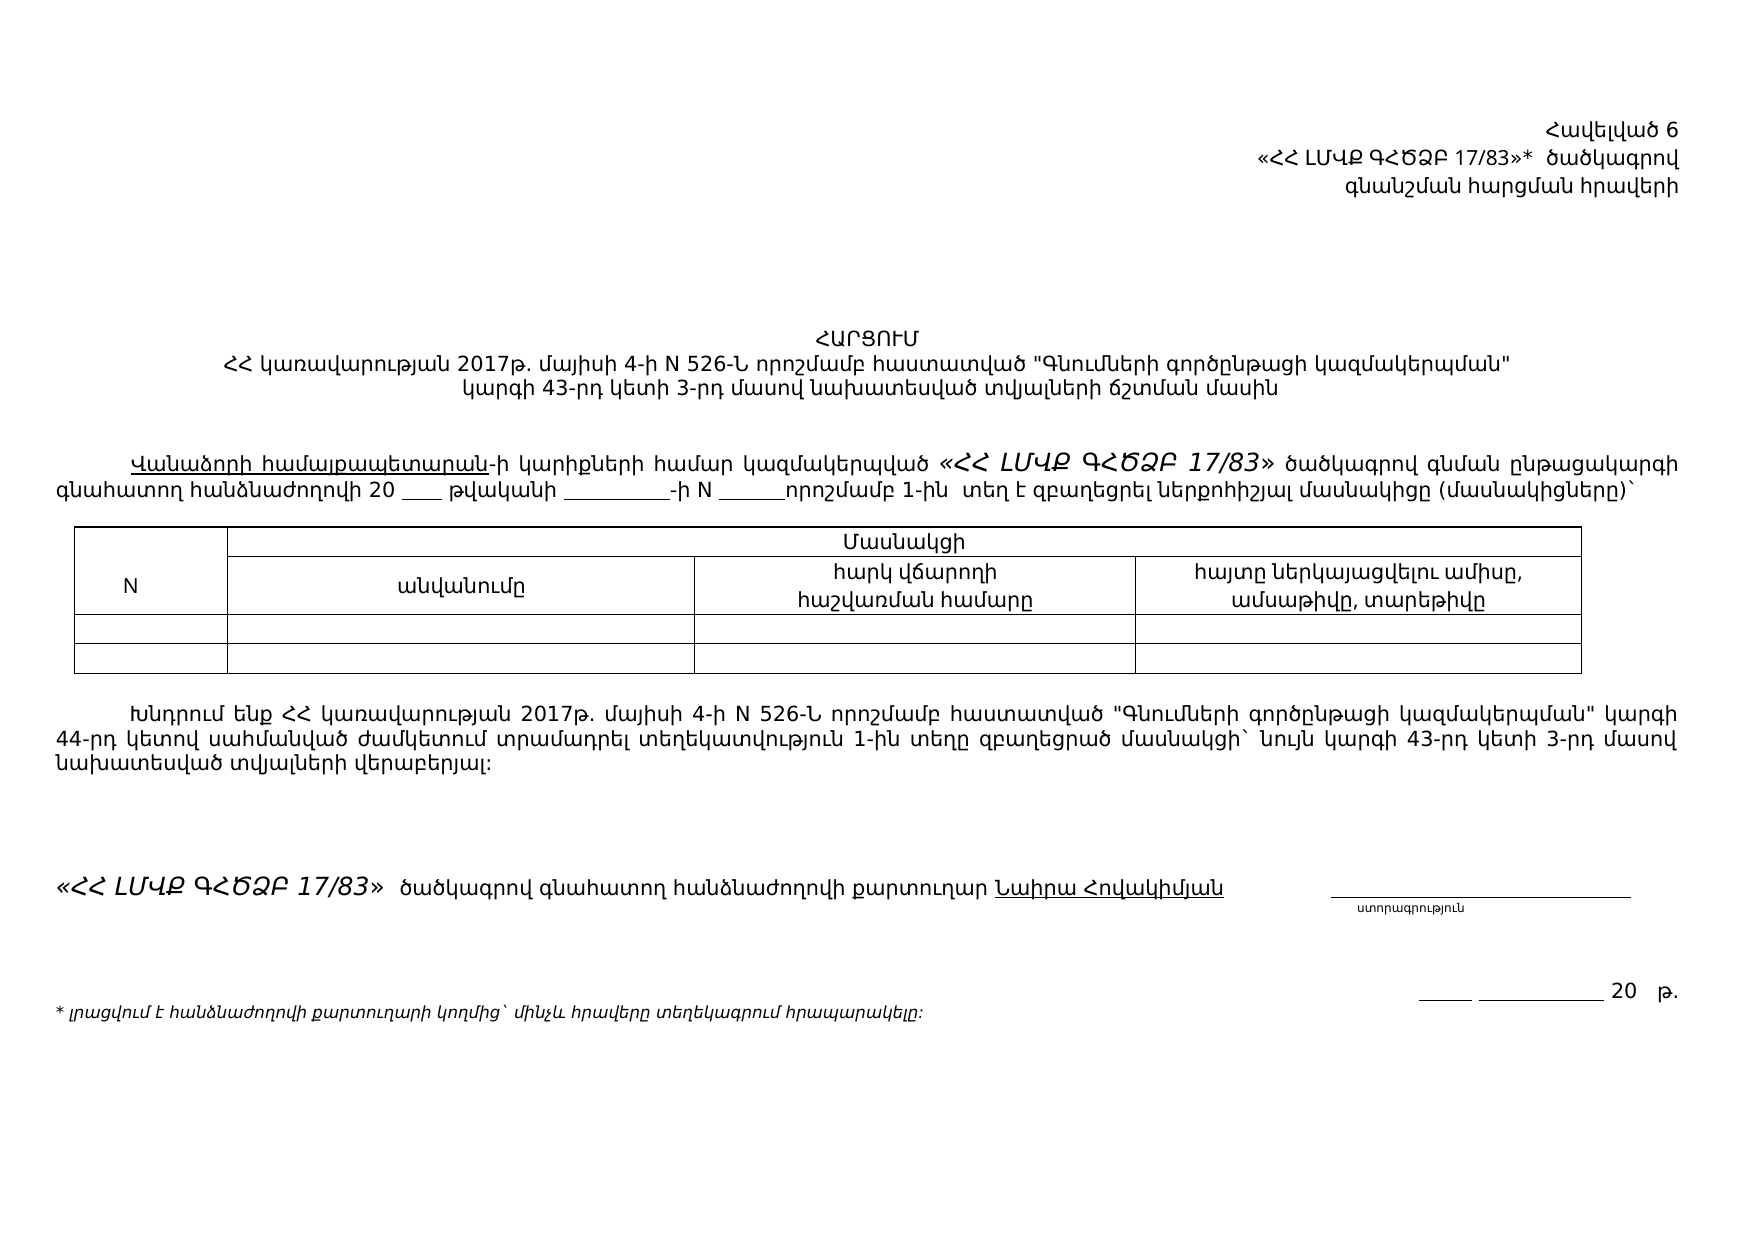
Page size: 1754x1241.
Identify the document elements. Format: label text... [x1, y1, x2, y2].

text Հավելված 6 [56, 118, 1679, 143]
table_cell հարկ վճարողի հաշվառման համարը [695, 557, 1135, 614]
text 20 թ. [56, 979, 1679, 1003]
text գնանշման հարցման հրավերի [56, 171, 1679, 200]
table_cell [228, 615, 694, 643]
table_header N [75, 528, 227, 614]
table_cell [75, 644, 227, 673]
text * լրացվում է հանձնաժողովի քարտուղարի կողմից` մինչև հրավերը տեղեկագրում հրապարակելը: [56, 1003, 1679, 1022]
table_cell [695, 644, 1135, 673]
table_cell հայտը ներկայացվելու ամիսը, ամսաթիվը, տարեթիվը [1136, 557, 1581, 614]
text ստորագրություն [56, 902, 1679, 926]
table_cell [695, 615, 1135, 643]
text Վանաձորի համայքապետարան-ի կարիքների համար կազմակերպված «ՀՀ ԼՄՎՔ ԳՀԾՁԲ 17/83» ծածկագրով գնման ընթացակարգի գնահատող հանձնաժողովի 20 թվականի -ի N որոշմամբ 1-ին տեղ է զբաղեցրել ներքոհիշյալ մասնակիցը (մասնակիցները)` [56, 449, 1679, 502]
text Խնդրում ենք ՀՀ կառավարության 2017թ. մայիսի 4-ի N 526-Ն որոշմամբ հաստատված "Գնումների գործընթացի կազմակերպման" կարգի 44-րդ կետով սահմանված ժամկետում տրամադրել տեղեկատվություն 1-ին տեղը զբաղեցրած մասնակցի` նույն կարգի 43-րդ կետի 3-րդ մասով նախատեսված տվյալների վերաբերյալ: [56, 702, 1679, 775]
text կարգի 43-րդ կետի 3-րդ մասով նախատեսված տվյալների ճշտման մասին [56, 376, 1679, 400]
table_header Մասնակցի [228, 528, 1581, 556]
table_cell [1136, 644, 1581, 673]
text ՀՀ կառավարության 2017թ. մայիսի 4-ի N 526-Ն որոշմամբ հաստատված "Գնումների գործընթացի կազմակերպման" [56, 352, 1679, 376]
text ՀԱՐՑՈՒՄ [56, 327, 1679, 352]
table_cell [1136, 615, 1581, 643]
text «ՀՀ ԼՄՎՔ ԳՀԾՁԲ 17/83» ծածկագրով գնահատող հանձնաժողովի քարտուղար Նաիրա Հովակիմյան [56, 872, 1679, 902]
table_cell [75, 615, 227, 643]
table_cell [228, 644, 694, 673]
text «ՀՀ ԼՄՎՔ ԳՀԾՁԲ 17/83»* ծածկագրով [56, 143, 1679, 171]
table_cell անվանումը [228, 557, 694, 614]
